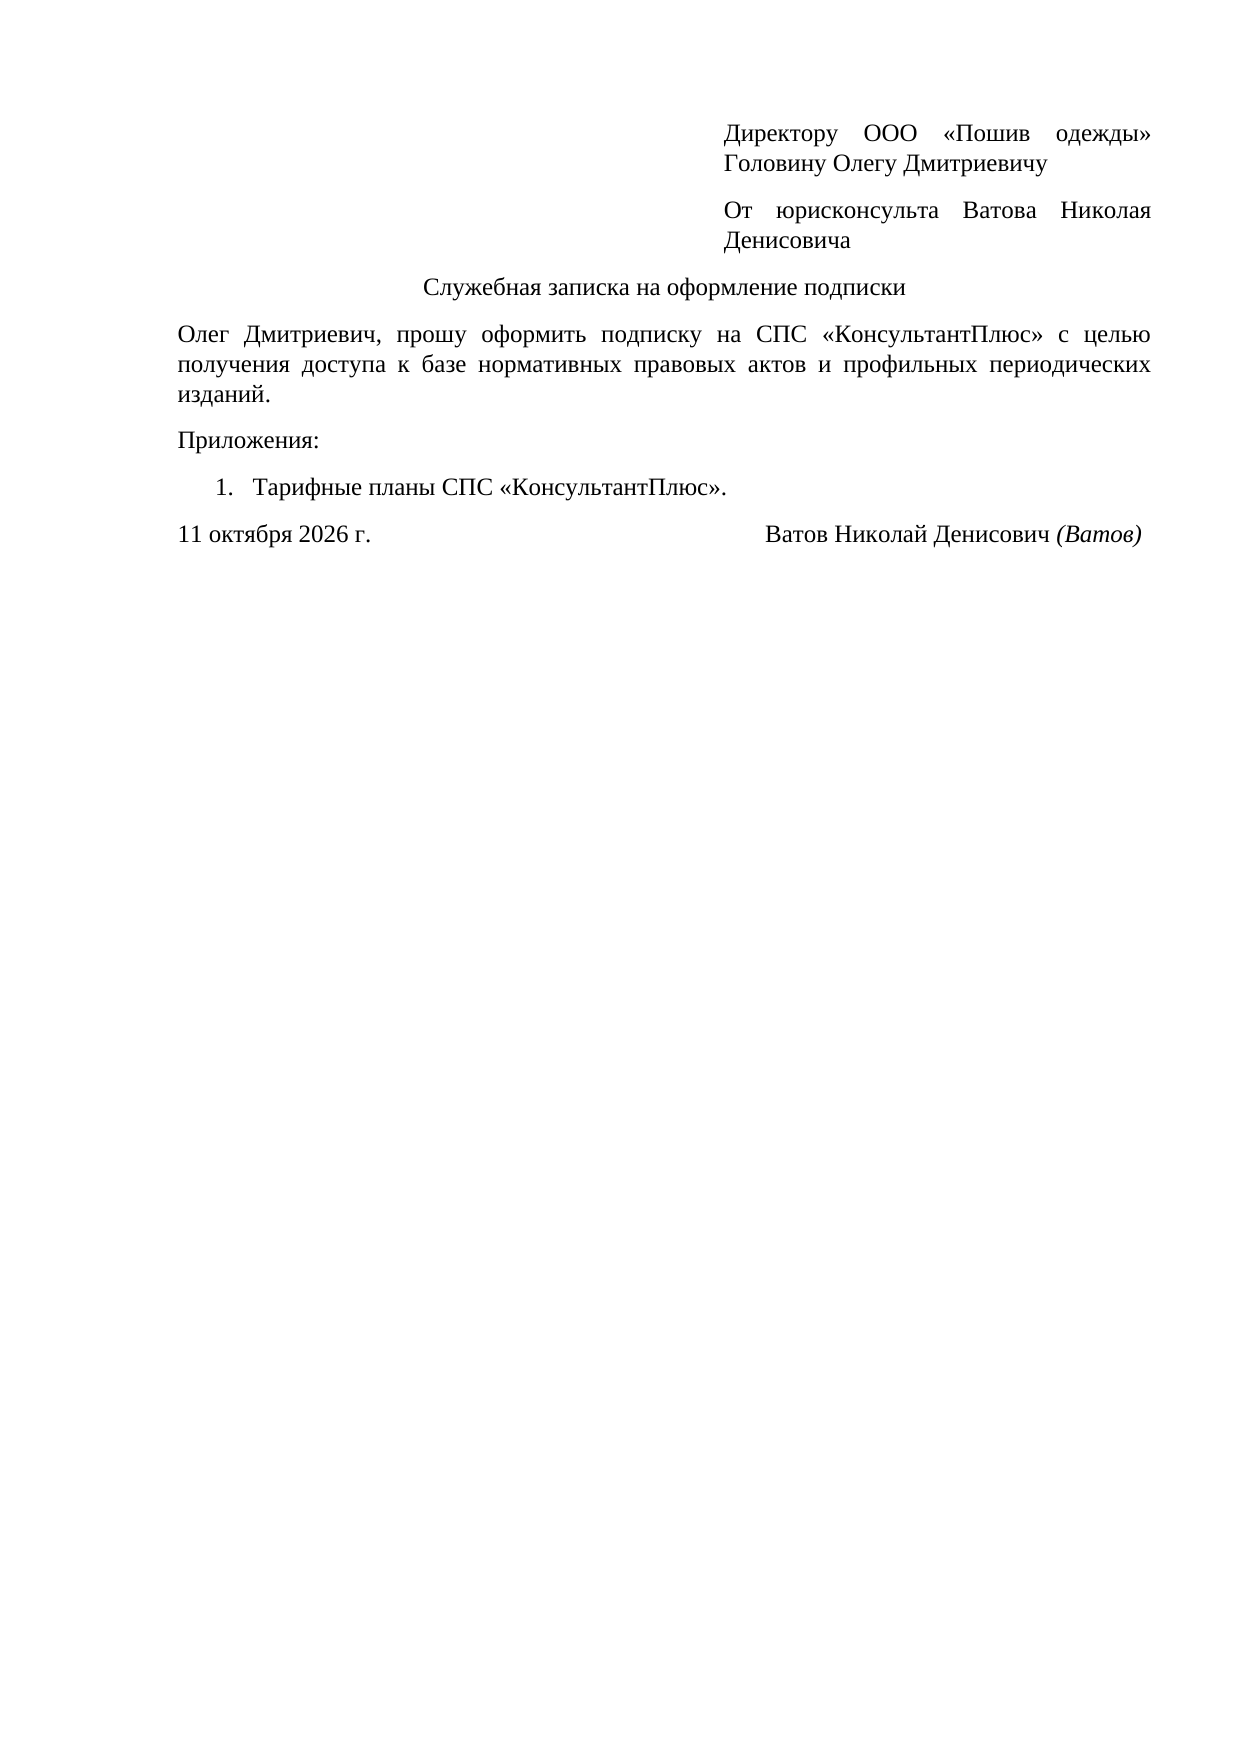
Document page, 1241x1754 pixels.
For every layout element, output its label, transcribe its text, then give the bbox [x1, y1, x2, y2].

text Приложения: [177, 426, 1152, 454]
text От юрисконсульта Ватова Николая Денисовича [723, 195, 1152, 254]
list Тарифные планы СПС «КонсультантПлюс». [215, 472, 1152, 501]
text Служебная записка на оформление подписки [177, 272, 1152, 301]
text Директору ООО «Пошив одежды» Головину Олегу Дмитриевичу [723, 118, 1152, 177]
text 11 октября 2026 г. Ватов Николай Денисович (Ватов) [177, 519, 1152, 548]
text Олег Дмитриевич, прошу оформить подписку на СПС «КонсультантПлюс» с целью получения доступа к базе нормативных правовых актов и профильных периодических изданий. [177, 319, 1152, 408]
